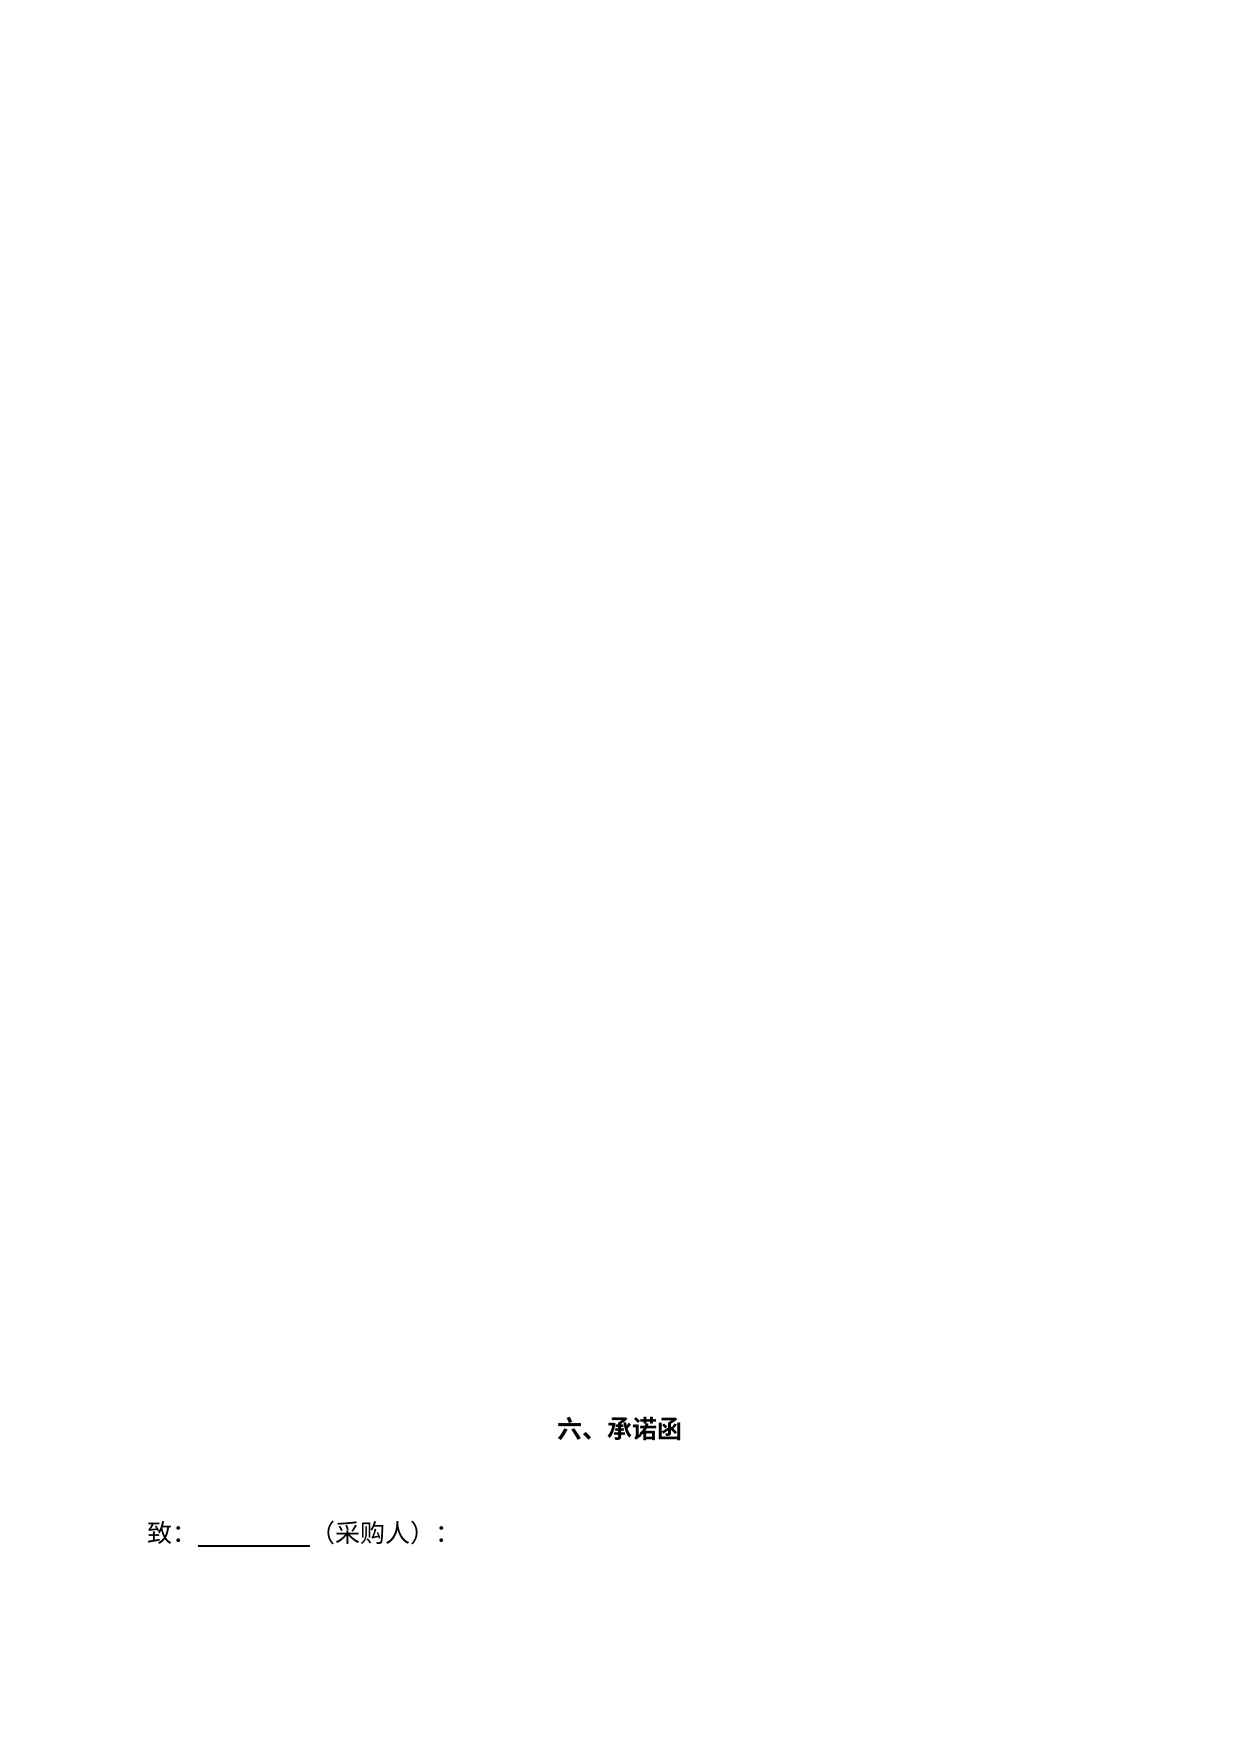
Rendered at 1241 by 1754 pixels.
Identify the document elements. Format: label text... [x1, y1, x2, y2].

text 六、承诺函 [148, 1397, 1092, 1449]
text 致： （采购人）： [148, 1501, 1092, 1553]
